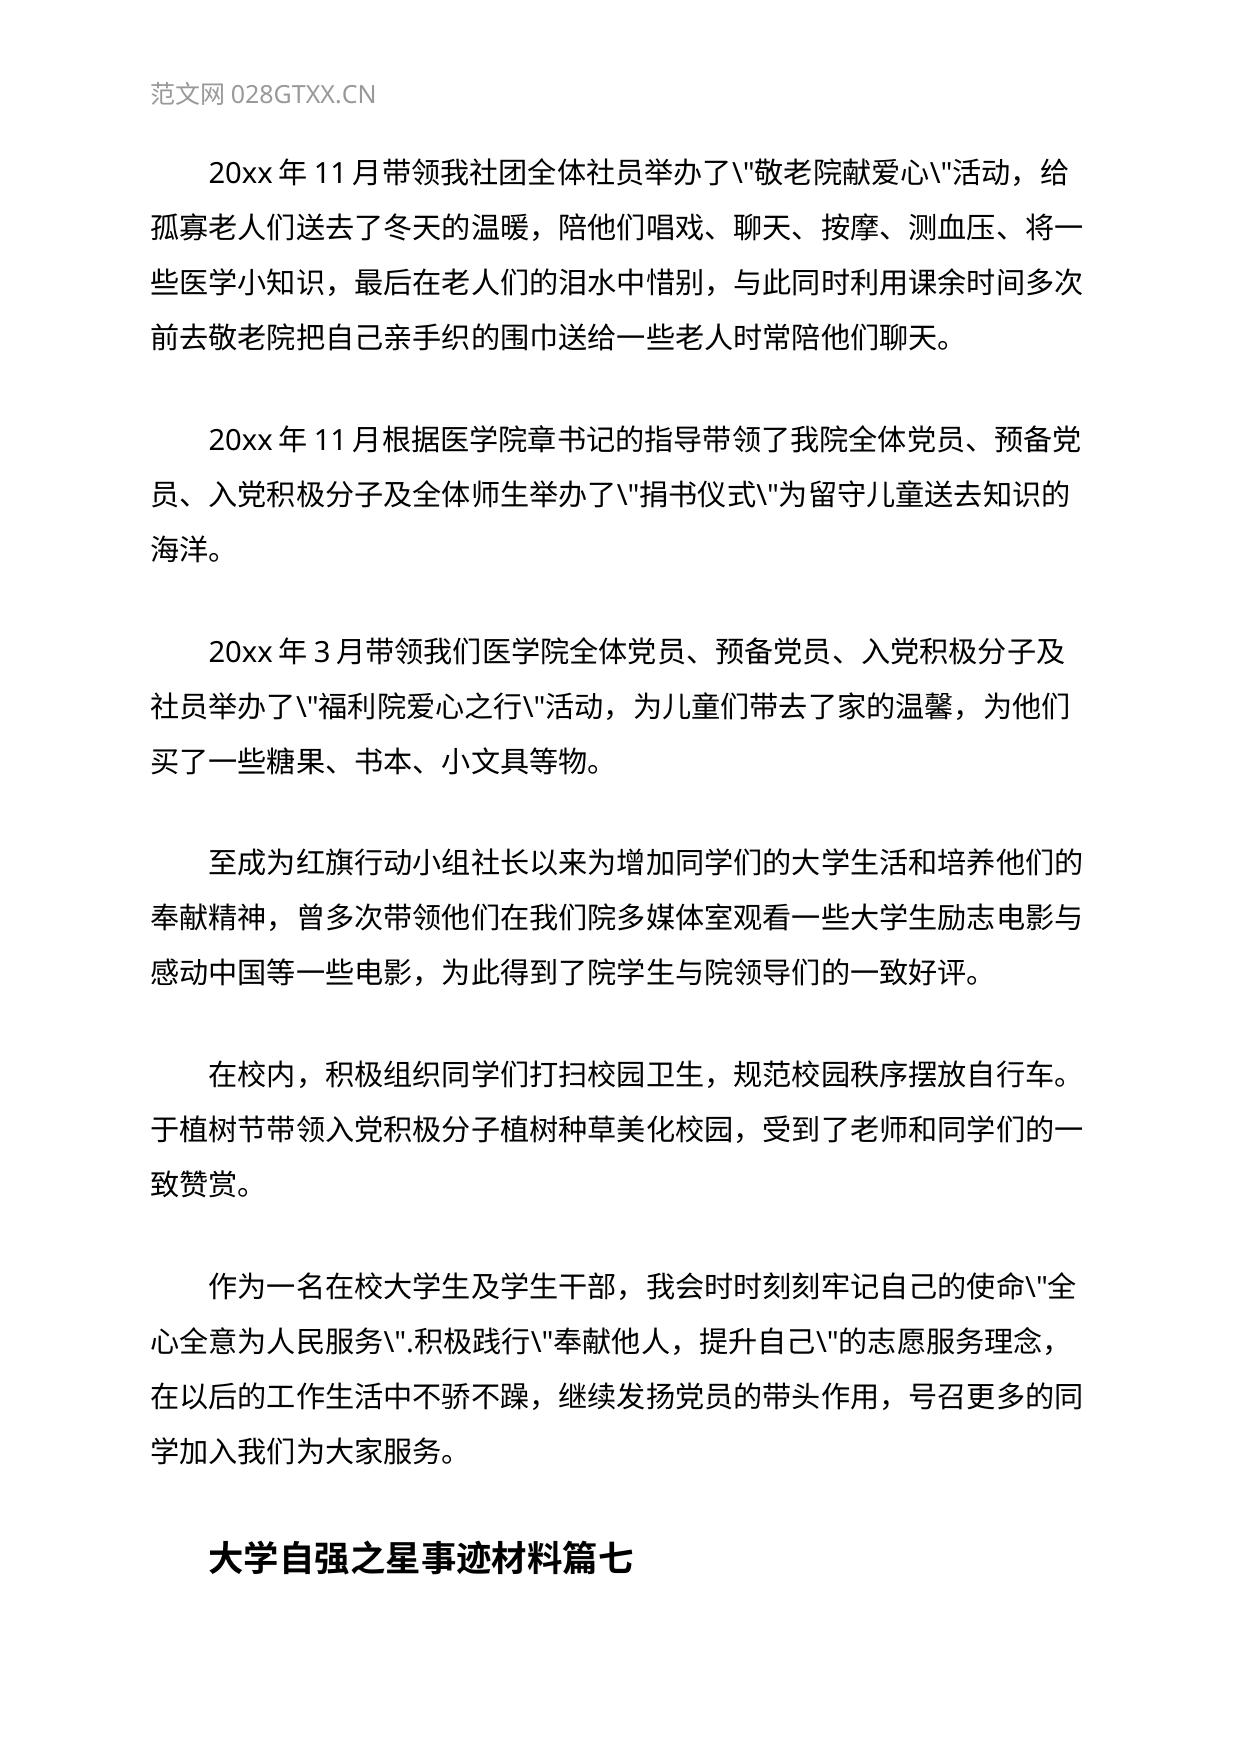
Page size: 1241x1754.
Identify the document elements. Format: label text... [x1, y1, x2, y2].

text 在校内，积极组织同学们打扫校园卫生，规范校园秩序摆放自行车。于植树节带领入党积极分子植树种草美化校园，受到了老师和同学们的一致赞赏。 [150, 1052, 1090, 1204]
text 20xx年3月带领我们医学院全体党员、预备党员、入党积极分子及社员举办了\"福利院爱心之行\"活动，为儿童们带去了家的温馨，为他们买了一些糖果、书本、小文具等物。 [150, 628, 1090, 781]
text 大学自强之星事迹材料篇七 [150, 1530, 1090, 1581]
text 20xx年11月带领我社团全体社员举办了\"敬老院献爱心\"活动，给孤寡老人们送去了冬天的温暖，陪他们唱戏、聊天、按摩、测血压、将一些医学小知识，最后在老人们的泪水中惜别，与此同时利用课余时间多次前去敬老院把自己亲手织的围巾送给一些老人时常陪他们聊天。 [150, 150, 1090, 357]
text 至成为红旗行动小组社长以来为增加同学们的大学生活和培养他们的奉献精神，曾多次带领他们在我们院多媒体室观看一些大学生励志电影与感动中国等一些电影，为此得到了院学生与院领导们的一致好评。 [150, 840, 1090, 992]
text 20xx年11月根据医学院章书记的指导带领了我院全体党员、预备党员、入党积极分子及全体师生举办了\"捐书仪式\"为留守儿童送去知识的海洋。 [150, 417, 1090, 569]
text 作为一名在校大学生及学生干部，我会时时刻刻牢记自己的使命\"全心全意为人民服务\".积极践行\"奉献他人，提升自己\"的志愿服务理念，在以后的工作生活中不骄不躁，继续发扬党员的带头作用，号召更多的同学加入我们为大家服务。 [150, 1263, 1090, 1470]
